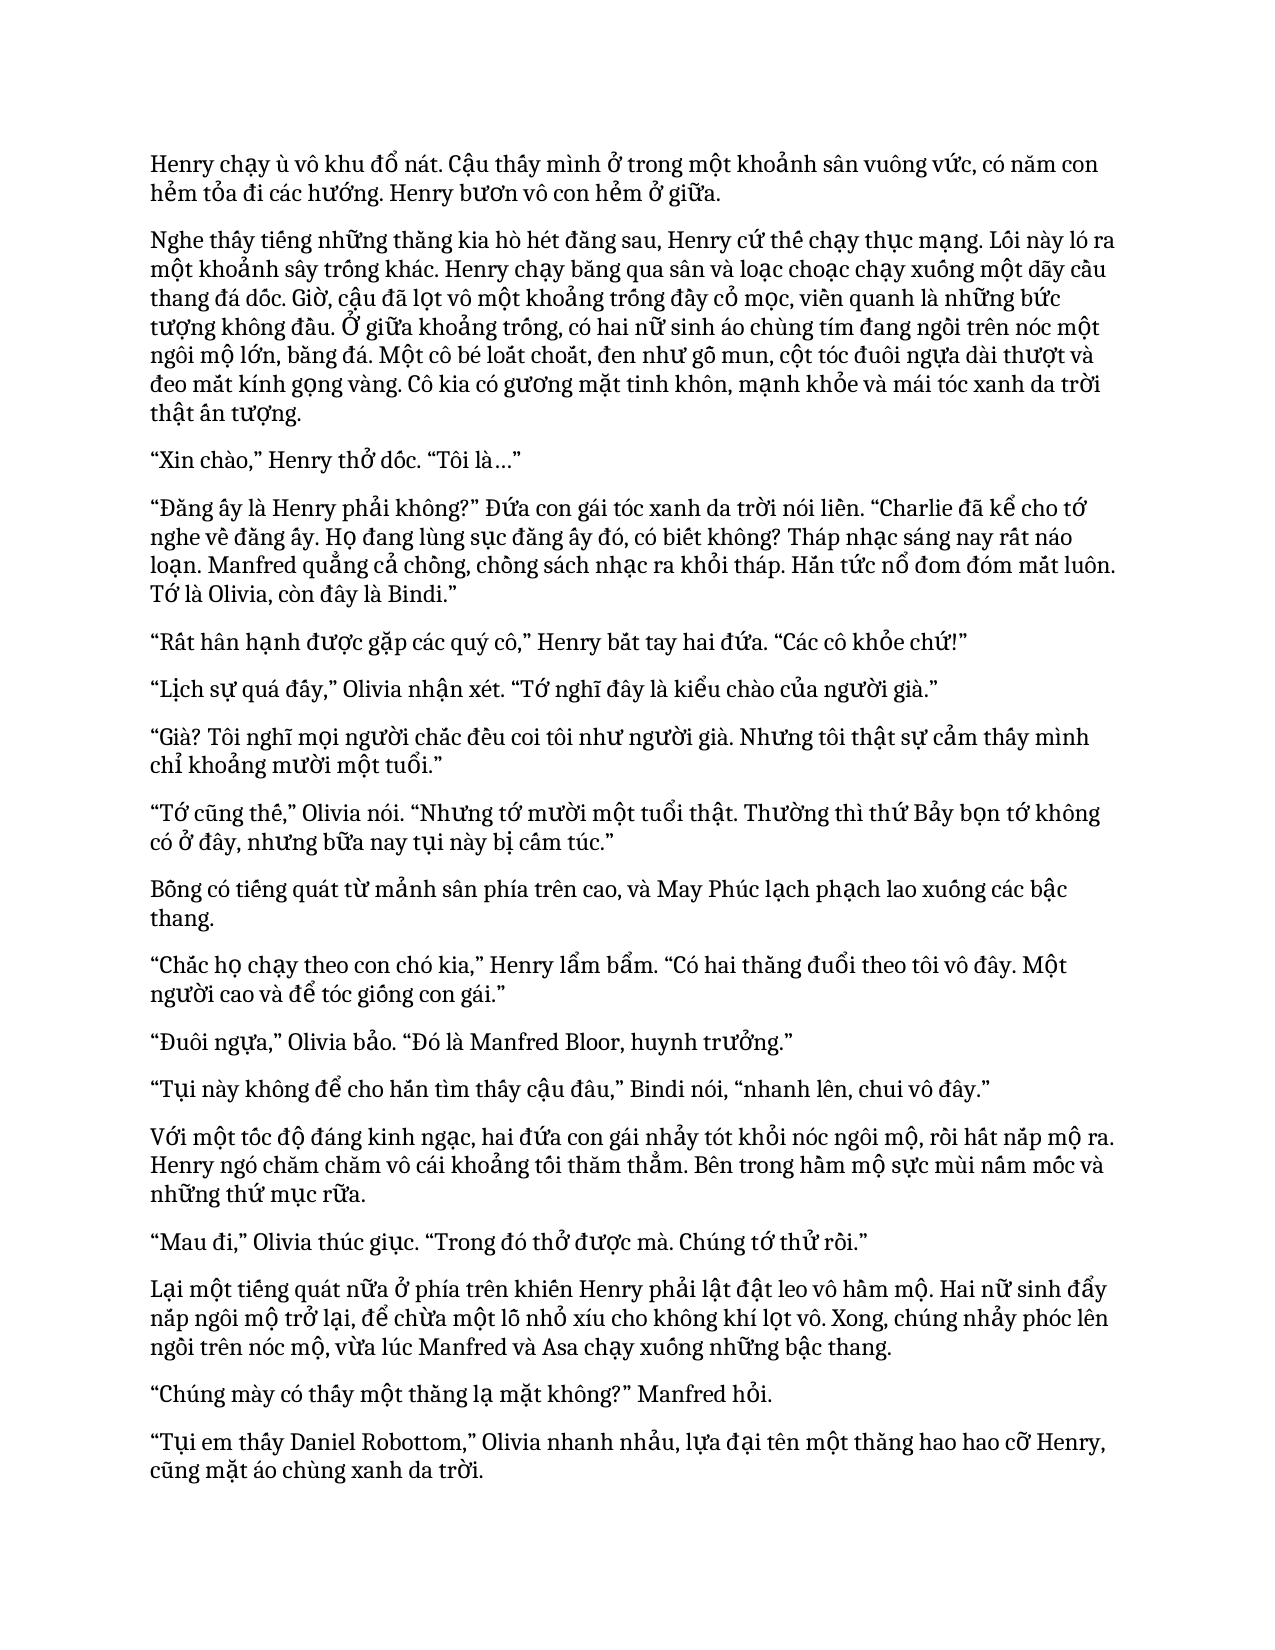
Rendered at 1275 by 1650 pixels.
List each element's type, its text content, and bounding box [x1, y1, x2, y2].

text “Rất hân hạnh được gặp các quý cô,” Henry bắt tay hai đứa. “Các cô khỏe chứ!” [150, 627, 1125, 656]
text “Chắc họ chạy theo con chó kia,” Henry lẩm bẩm. “Có hai thằng đuổi theo tôi vô đây. Một người cao và để tóc giống con gái.” [150, 951, 1125, 1009]
text “Tớ cũng thế,” Olivia nói. “Nhưng tớ mười một tuổi thật. Thường thì thứ Bảy bọn tớ không có ở đây, nhưng bữa nay tụi này bị cấm túc.” [150, 799, 1125, 856]
text “Đuôi ngựa,” Olivia bảo. “Đó là Manfred Bloor, huynh trưởng.” [150, 1027, 1125, 1056]
text Bỗng có tiếng quát từ mảnh sân phía trên cao, và May Phúc lạch phạch lao xuống các bậc thang. [150, 875, 1125, 932]
text “Xin chào,” Henry thở dốc. “Tôi là…” [150, 446, 1125, 475]
text “Đằng ấy là Henry phải không?” Đứa con gái tóc xanh da trời nói liền. “Charlie đã kể cho tớ nghe về đằng ấy. Họ đang lùng sục đằng ấy đó, có biết không? Tháp nhạc sáng nay rất náo loạn. Manfred quẳng cả chồng, chồng sách nhạc ra khỏi tháp. Hắn tức nổ đom đóm mắt luôn. Tớ là Olivia, còn đây là Bindi.” [150, 494, 1125, 609]
text “Mau đi,” Olivia thúc giục. “Trong đó thở được mà. Chúng tớ thử rồi.” [150, 1227, 1125, 1256]
text “Lịch sự quá đấy,” Olivia nhận xét. “Tớ nghĩ đây là kiểu chào của người già.” [150, 675, 1125, 704]
text “Tụi em thấy Daniel Robottom,” Olivia nhanh nhảu, lựa đại tên một thằng hao hao cỡ Henry, cũng mặt áo chùng xanh da trời. [150, 1427, 1125, 1485]
text Henry chạy ù vô khu đổ nát. Cậu thấy mình ở trong một khoảnh sân vuông vức, có năm con hẻm tỏa đi các hướng. Henry bươn vô con hẻm ở giữa. [150, 150, 1125, 207]
text “Tụi này không để cho hắn tìm thấy cậu đâu,” Bindi nói, “nhanh lên, chui vô đây.” [150, 1075, 1125, 1104]
text “Chúng mày có thấy một thằng lạ mặt không?” Manfred hỏi. [150, 1380, 1125, 1409]
text Nghe thấy tiếng những thằng kia hò hét đằng sau, Henry cứ thế chạy thục mạng. Lối này ló ra một khoảnh sây trống khác. Henry chạy băng qua sân và loạc choạc chạy xuống một dãy cầu thang đá dốc. Giờ, cậu đã lọt vô một khoảng trống đầy cỏ mọc, viền quanh là những bức tượng không đầu. Ở giữa khoảng trống, có hai nữ sinh áo chùng tím đang ngồi trên nóc một ngôi mộ lớn, bằng đá. Một cô bé loắt choắt, đen như gỗ mun, cột tóc đuôi ngựa dài thượt và đeo mắt kính gọng vàng. Cô kia có gương mặt tinh khôn, mạnh khỏe và mái tóc xanh da trời thật ấn tượng. [150, 226, 1125, 427]
text “Già? Tôi nghĩ mọi người chắc đều coi tôi như người già. Nhưng tôi thật sự cảm thấy mình chỉ khoảng mười một tuổi.” [150, 722, 1125, 780]
text Với một tốc độ đáng kinh ngạc, hai đứa con gái nhảy tót khỏi nóc ngôi mộ, rồi hất nắp mộ ra. Henry ngó chăm chăm vô cái khoảng tối thăm thẳm. Bên trong hầm mộ sực mùi nấm mốc và những thứ mục rữa. [150, 1122, 1125, 1209]
text Lại một tiếng quát nữa ở phía trên khiến Henry phải lật đật leo vô hầm mộ. Hai nữ sinh đẩy nắp ngôi mộ trở lại, để chừa một lỗ nhỏ xíu cho không khí lọt vô. Xong, chúng nhảy phóc lên ngồi trên nóc mộ, vừa lúc Manfred và Asa chạy xuống những bậc thang. [150, 1275, 1125, 1361]
